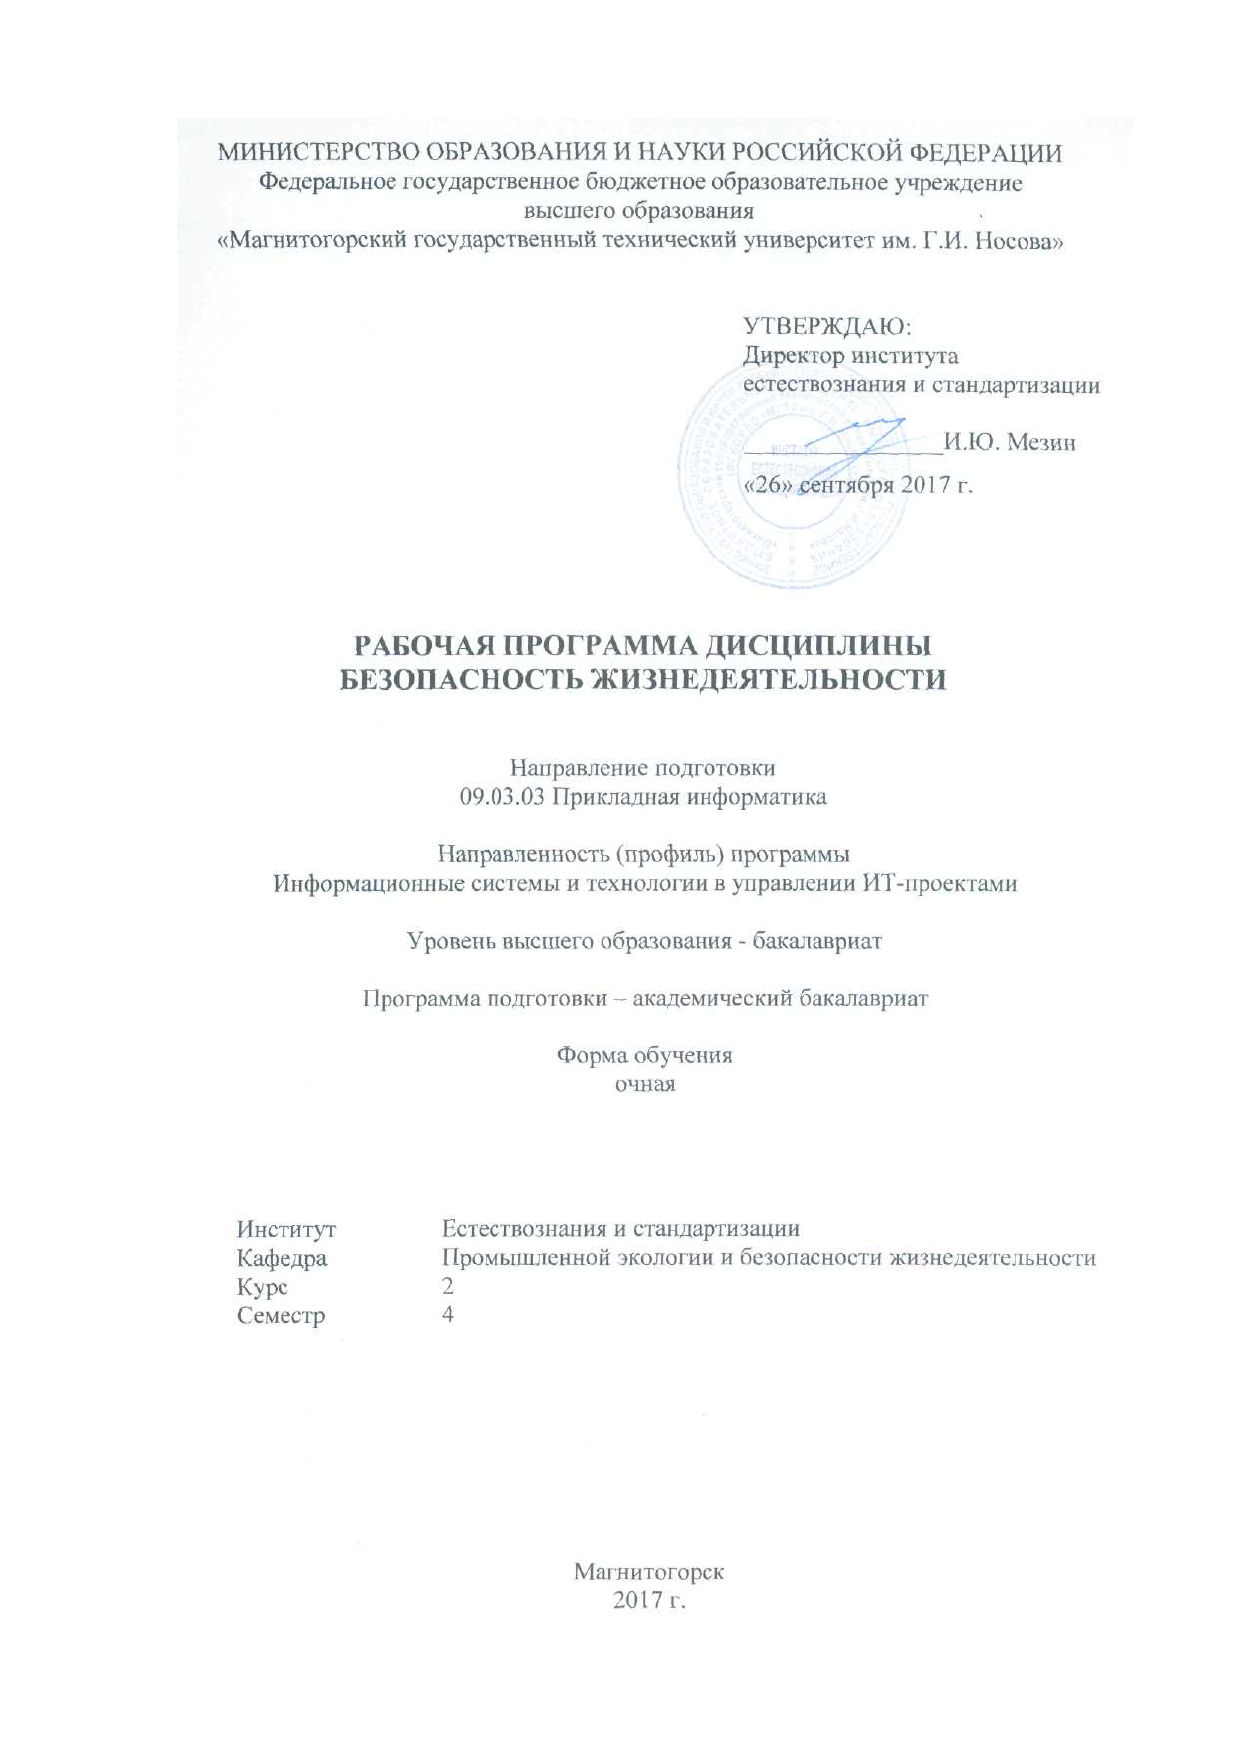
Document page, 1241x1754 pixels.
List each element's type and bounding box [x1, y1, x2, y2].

picture [177, 118, 1134, 1638]
